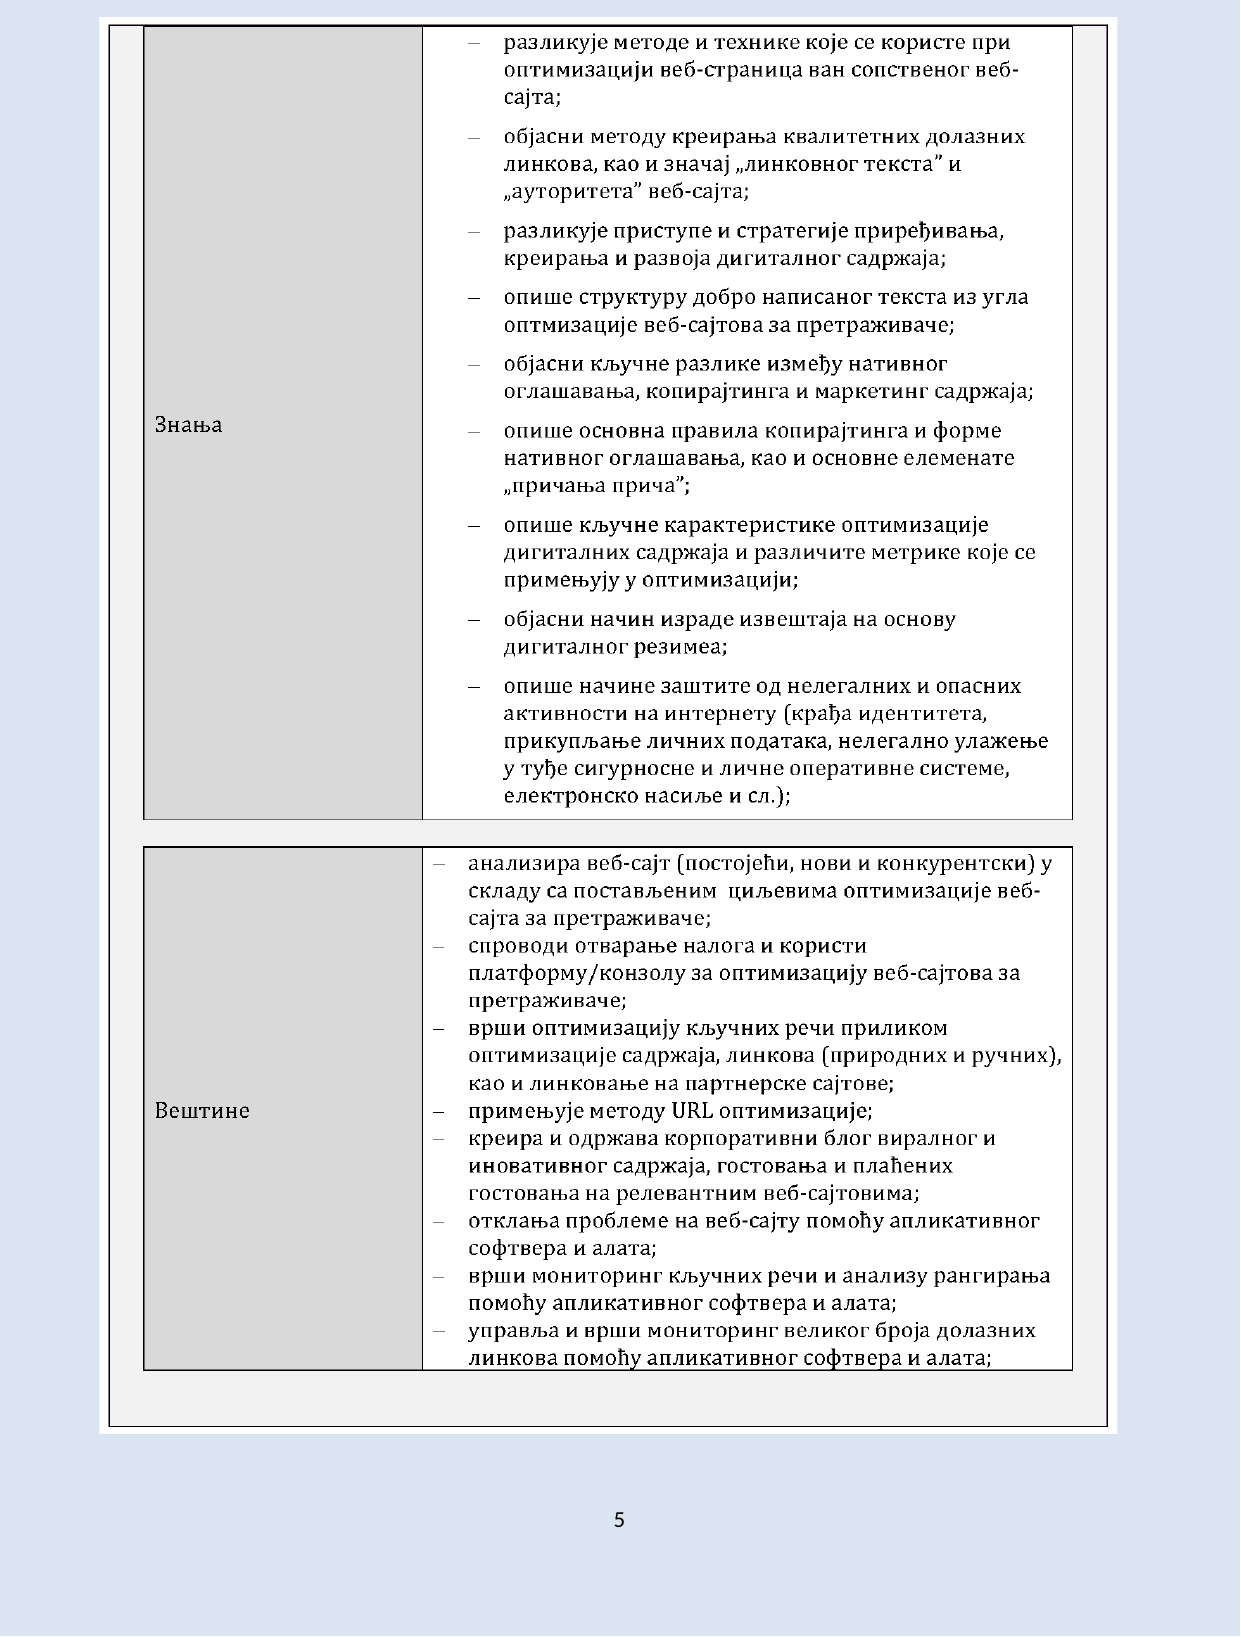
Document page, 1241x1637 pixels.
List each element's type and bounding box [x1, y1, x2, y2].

picture [99, 17, 1118, 1434]
